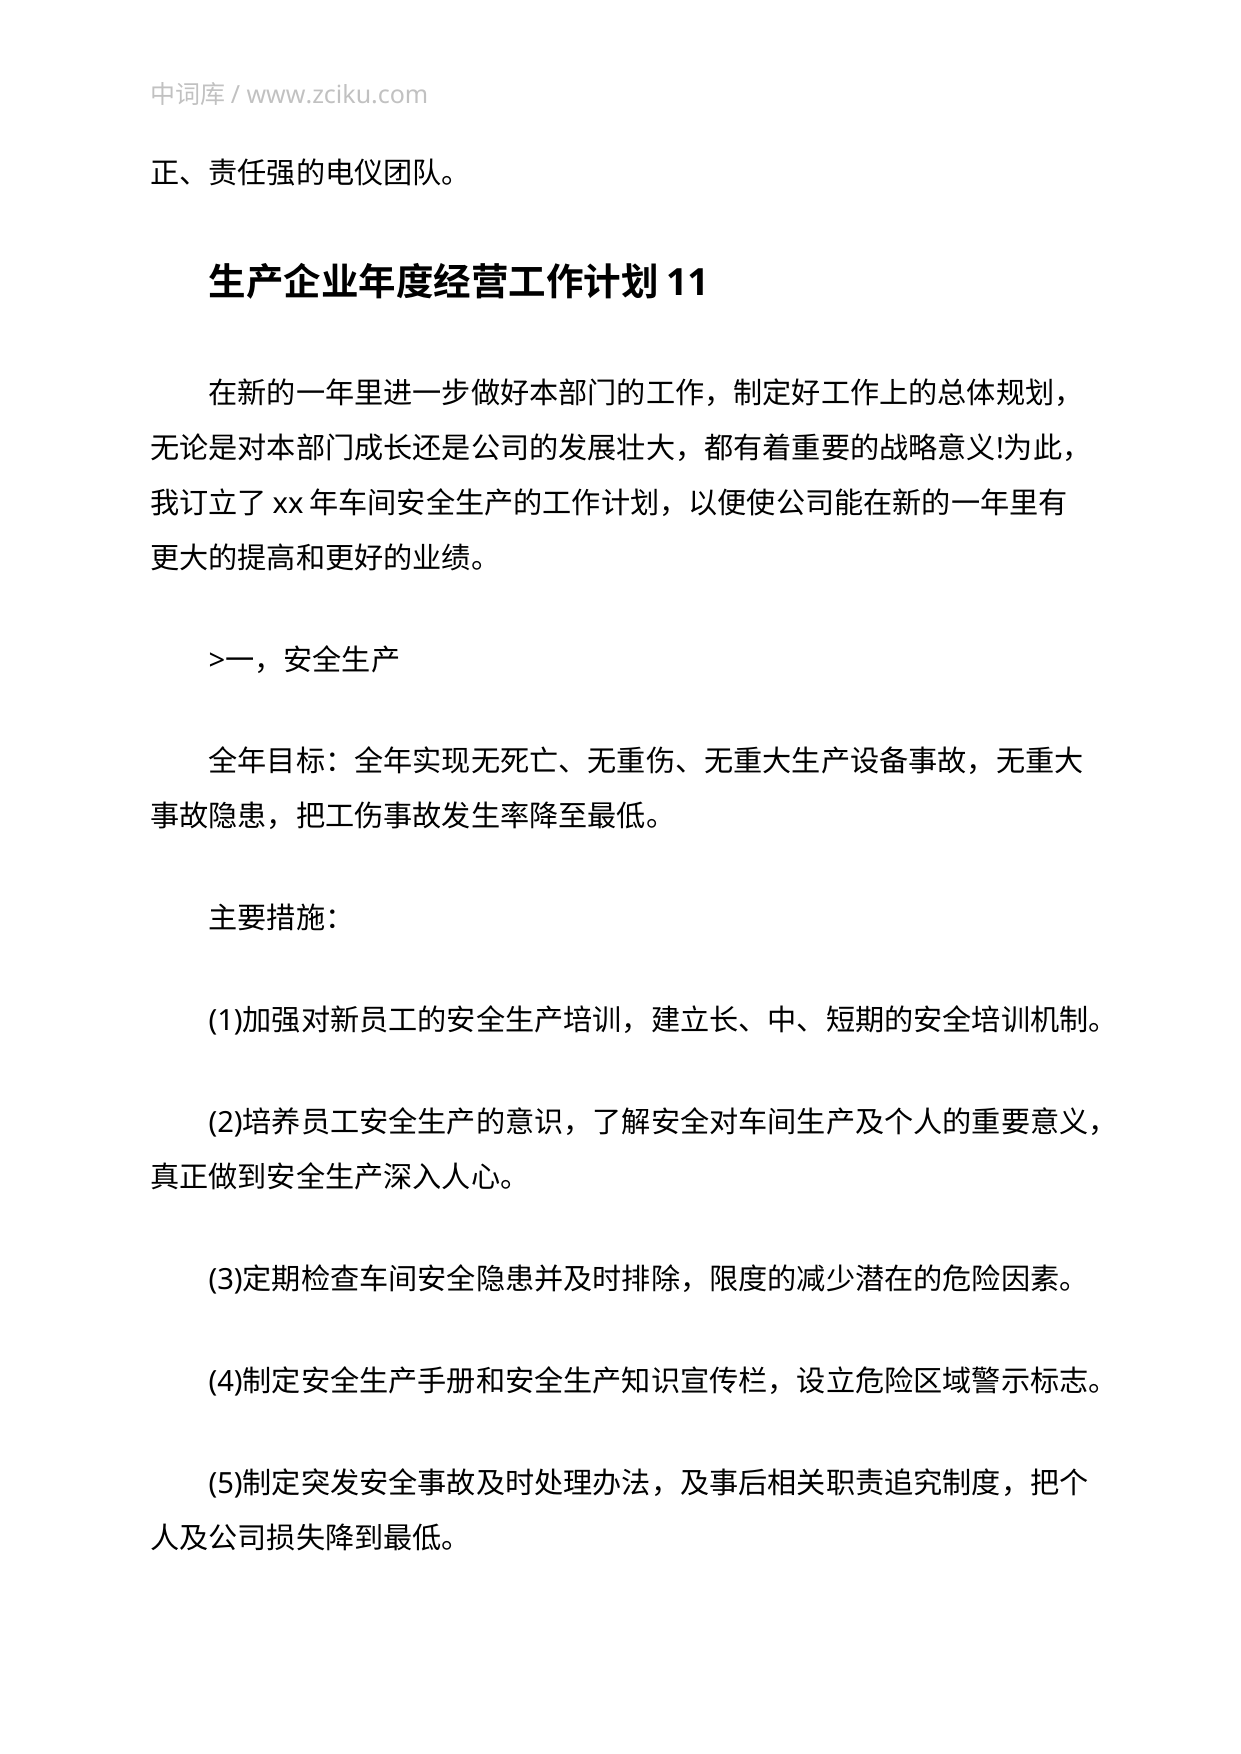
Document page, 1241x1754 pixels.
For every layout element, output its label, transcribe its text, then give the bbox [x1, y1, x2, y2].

text 主要措施： [150, 895, 1090, 937]
text 生产企业年度经营工作计划11 [150, 252, 1090, 306]
text (5)制定突发安全事故及时处理办法，及事后相关职责追究制度，把个人及公司损失降到最低。 [150, 1459, 1090, 1556]
text >一，安全生产 [150, 636, 1090, 678]
text 全年目标：全年实现无死亡、无重伤、无重大生产设备事故，无重大事故隐患，把工伤事故发生率降至最低。 [150, 738, 1090, 835]
text (4)制定安全生产手册和安全生产知识宣传栏，设立危险区域警示标志。 [150, 1357, 1090, 1399]
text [150, 150, 1090, 192]
text (2)培养员工安全生产的意识，了解安全对车间生产及个人的重要意义，真正做到安全生产深入人心。 [150, 1098, 1090, 1196]
text (1)加强对新员工的安全生产培训，建立长、中、短期的安全培训机制。 [150, 996, 1090, 1039]
text (3)定期检查车间安全隐患并及时排除，限度的减少潜在的危险因素。 [150, 1255, 1090, 1298]
text 在新的一年里进一步做好本部门的工作，制定好工作上的总体规划，无论是对本部门成长还是公司的发展壮大，都有着重要的战略意义!为此，我订立了xx年车间安全生产的工作计划，以便使公司能在新的一年里有更大的提高和更好的业绩。 [150, 369, 1090, 577]
